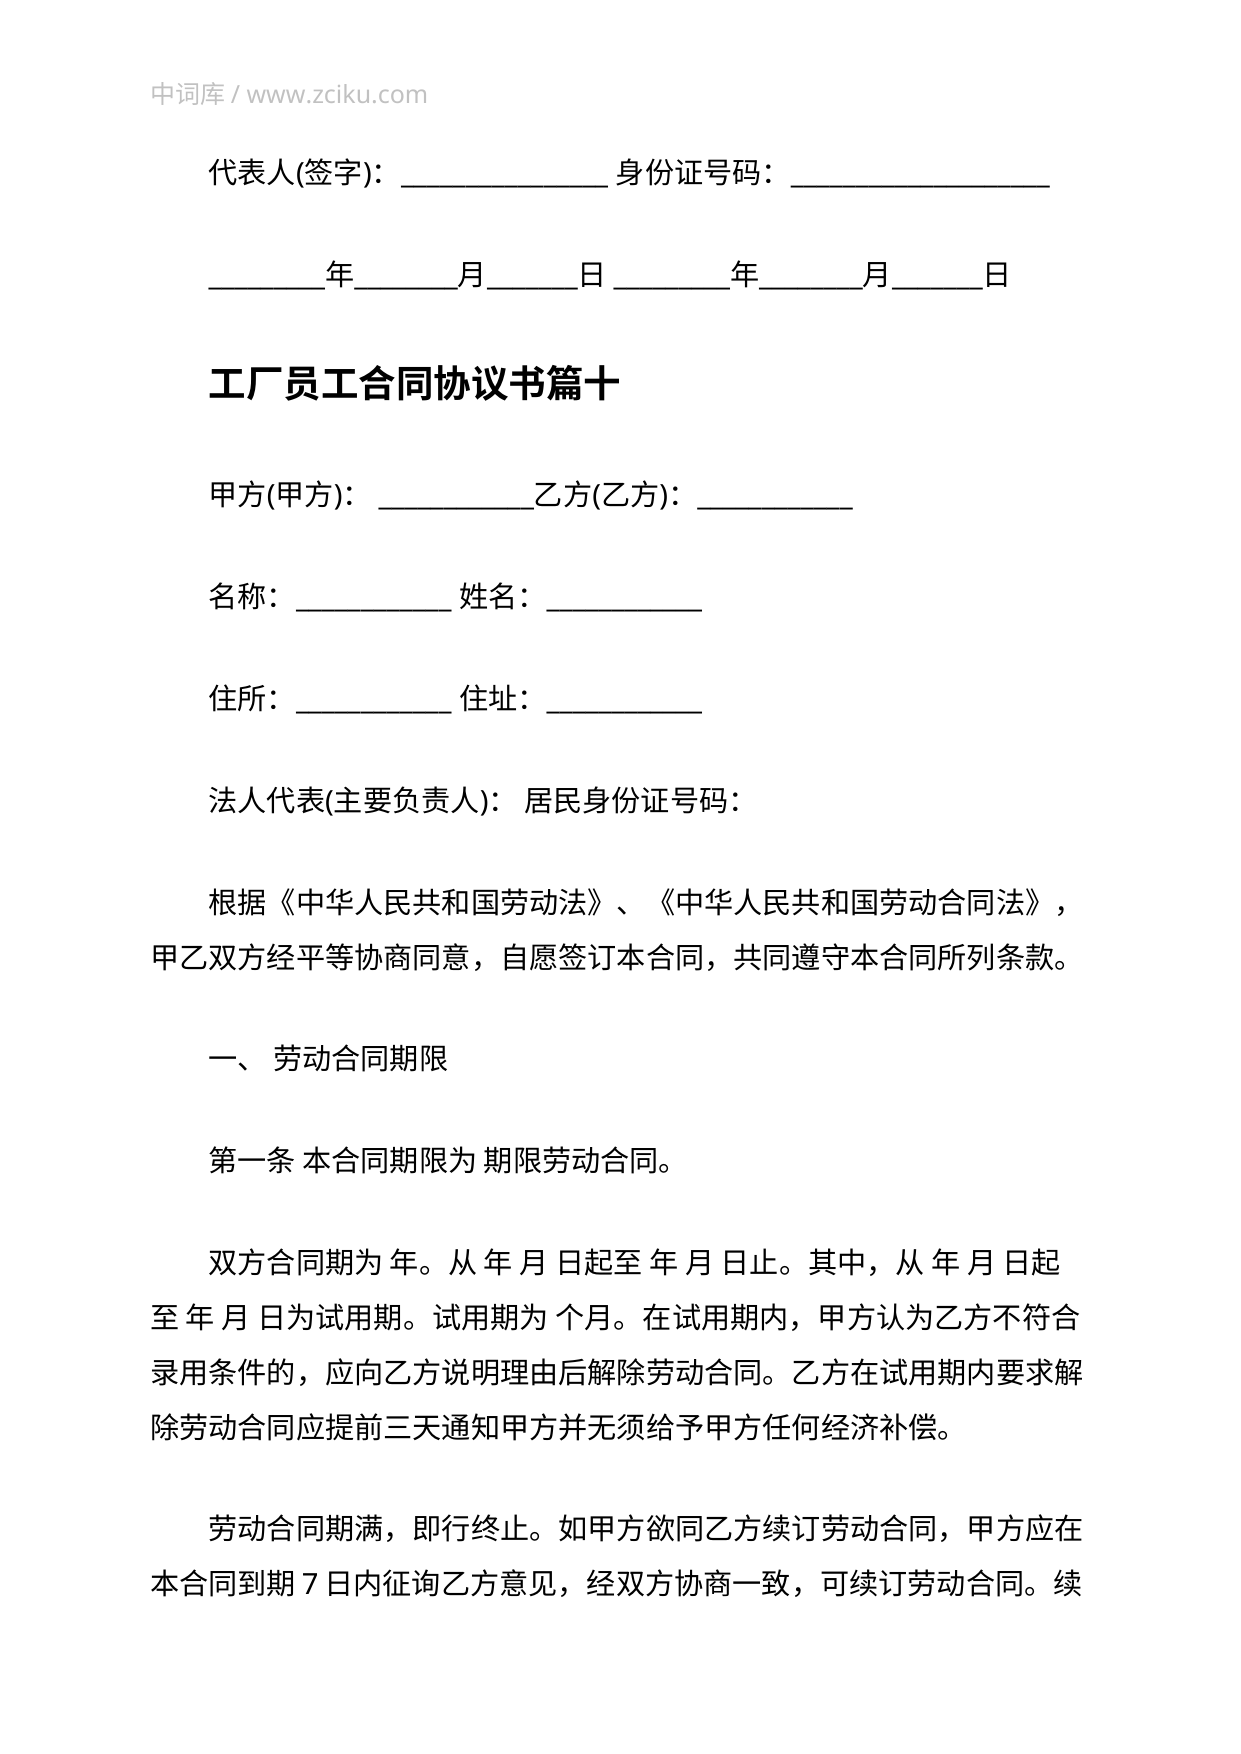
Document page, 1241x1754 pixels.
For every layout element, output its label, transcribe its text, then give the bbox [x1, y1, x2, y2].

text _________年________月_______日 _________年________月_______日 [150, 252, 1090, 294]
text 住所：____________ 住址：____________ [150, 675, 1090, 718]
text 双方合同期为 年。从 年 月 日起至 年 月 日止。其中，从 年 月 日起至 年 月 日为试用期。试用期为 个月。在试用期内，甲方认为乙方不符合录用条件的，应向乙方说明理由后解除劳动合同。乙方在试用期内要求解除劳动合同应提前三天通知甲方并无须给予甲方任何经济补偿。 [150, 1239, 1090, 1446]
text 工厂员工合同协议书篇十 [150, 354, 1090, 408]
text 法人代表(主要负责人)： 居民身份证号码： [150, 777, 1090, 820]
text 甲方(甲方)： ____________乙方(乙方)：____________ [150, 471, 1090, 514]
text 代表人(签字)：________________ 身份证号码：____________________ [150, 150, 1090, 192]
text 名称：____________ 姓名：____________ [150, 573, 1090, 616]
text 根据《中华人民共和国劳动法》、《中华人民共和国劳动合同法》，甲乙双方经平等协商同意，自愿签订本合同，共同遵守本合同所列条款。 [150, 879, 1090, 976]
text 一、 劳动合同期限 [150, 1036, 1090, 1078]
text 第一条 本合同期限为 期限劳动合同。 [150, 1138, 1090, 1180]
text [150, 1506, 1090, 1603]
